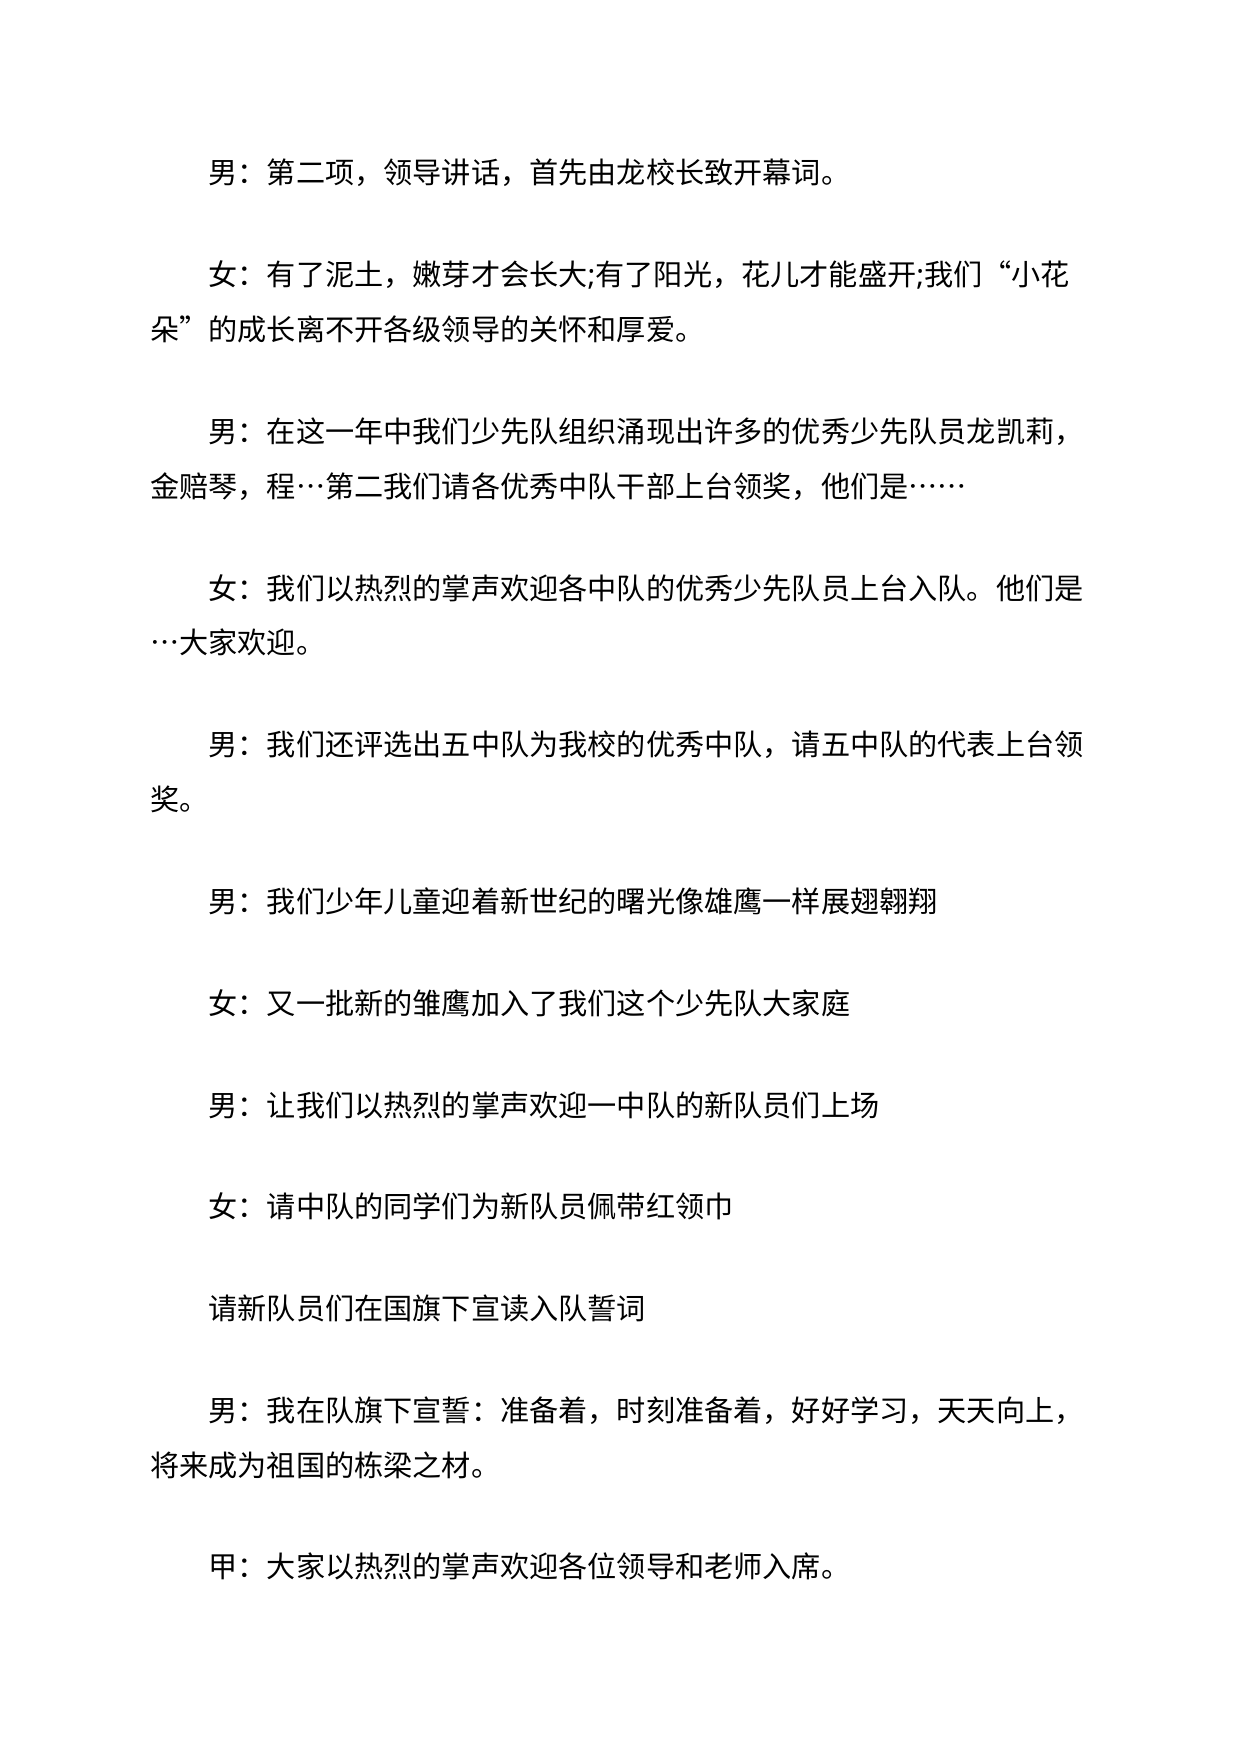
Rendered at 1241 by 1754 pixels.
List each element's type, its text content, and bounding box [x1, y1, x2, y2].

text 女：请中队的同学们为新队员佩带红领巾 [150, 1184, 1090, 1226]
text 男：让我们以热烈的掌声欢迎一中队的新队员们上场 [150, 1082, 1090, 1124]
text 女：又一批新的雏鹰加入了我们这个少先队大家庭 [150, 980, 1090, 1023]
text 男：在这一年中我们少先队组织涌现出许多的优秀少先队员龙凯莉，金赔琴，程…第二我们请各优秀中队干部上台领奖，他们是…… [150, 408, 1090, 506]
text 男：我们少年儿童迎着新世纪的曙光像雄鹰一样展翅翱翔 [150, 878, 1090, 921]
text 男：我们还评选出五中队为我校的优秀中队，请五中队的代表上台领奖。 [150, 722, 1090, 819]
text 女：有了泥土，嫩芽才会长大;有了阳光，花儿才能盛开;我们“小花朵”的成长离不开各级领导的关怀和厚爱。 [150, 252, 1090, 349]
text 请新队员们在国旗下宣读入队誓词 [150, 1286, 1090, 1328]
text 男：我在队旗下宣誓：准备着，时刻准备着，好好学习，天天向上，将来成为祖国的栋梁之材。 [150, 1387, 1090, 1484]
text 男：第二项，领导讲话，首先由龙校长致开幕词。 [150, 150, 1090, 192]
text 甲：大家以热烈的掌声欢迎各位领导和老师入席。 [150, 1544, 1090, 1586]
text 女：我们以热烈的掌声欢迎各中队的优秀少先队员上台入队。他们是…大家欢迎。 [150, 565, 1090, 662]
